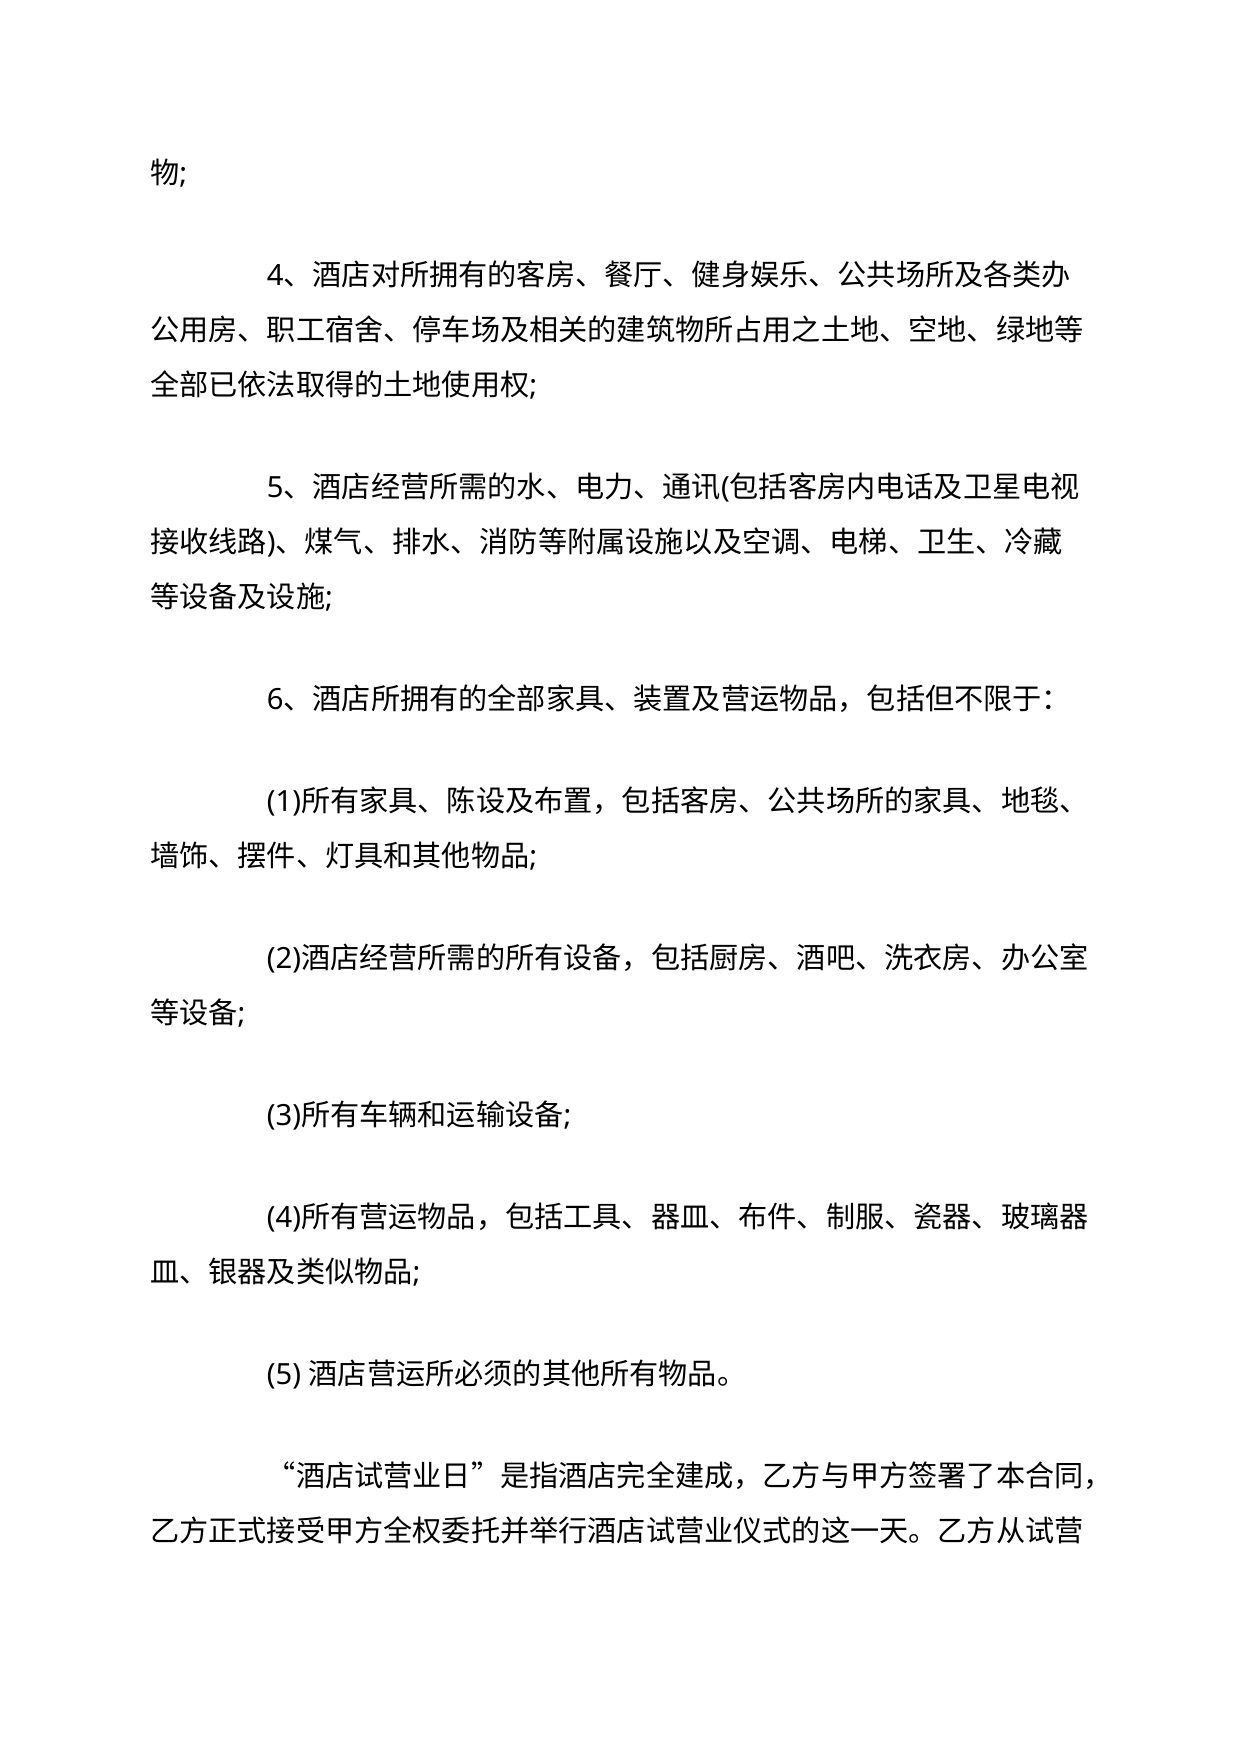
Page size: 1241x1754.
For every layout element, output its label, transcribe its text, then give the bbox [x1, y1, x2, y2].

text 6、酒店所拥有的全部家具、装置及营运物品，包括但不限于： [150, 676, 1090, 718]
text (2)酒店经营所需的所有设备，包括厨房、酒吧、洗衣房、办公室等设备; [150, 935, 1090, 1032]
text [150, 1453, 1090, 1550]
text (4)所有营运物品，包括工具、器皿、布件、制服、瓷器、玻璃器皿、银器及类似物品; [150, 1194, 1090, 1291]
text 4、酒店对所拥有的客房、餐厅、健身娱乐、公共场所及各类办公用房、职工宿舍、停车场及相关的建筑物所占用之土地、空地、绿地等全部已依法取得的土地使用权; [150, 252, 1090, 404]
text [150, 150, 1090, 192]
text (1)所有家具、陈设及布置，包括客房、公共场所的家具、地毯、墙饰、摆件、灯具和其他物品; [150, 778, 1090, 875]
text (5) 酒店营运所必须的其他所有物品。 [150, 1351, 1090, 1393]
text (3)所有车辆和运输设备; [150, 1092, 1090, 1134]
text 5、酒店经营所需的水、电力、通讯(包括客房内电话及卫星电视接收线路)、煤气、排水、消防等附属设施以及空调、电梯、卫生、冷藏等设备及设施; [150, 464, 1090, 616]
